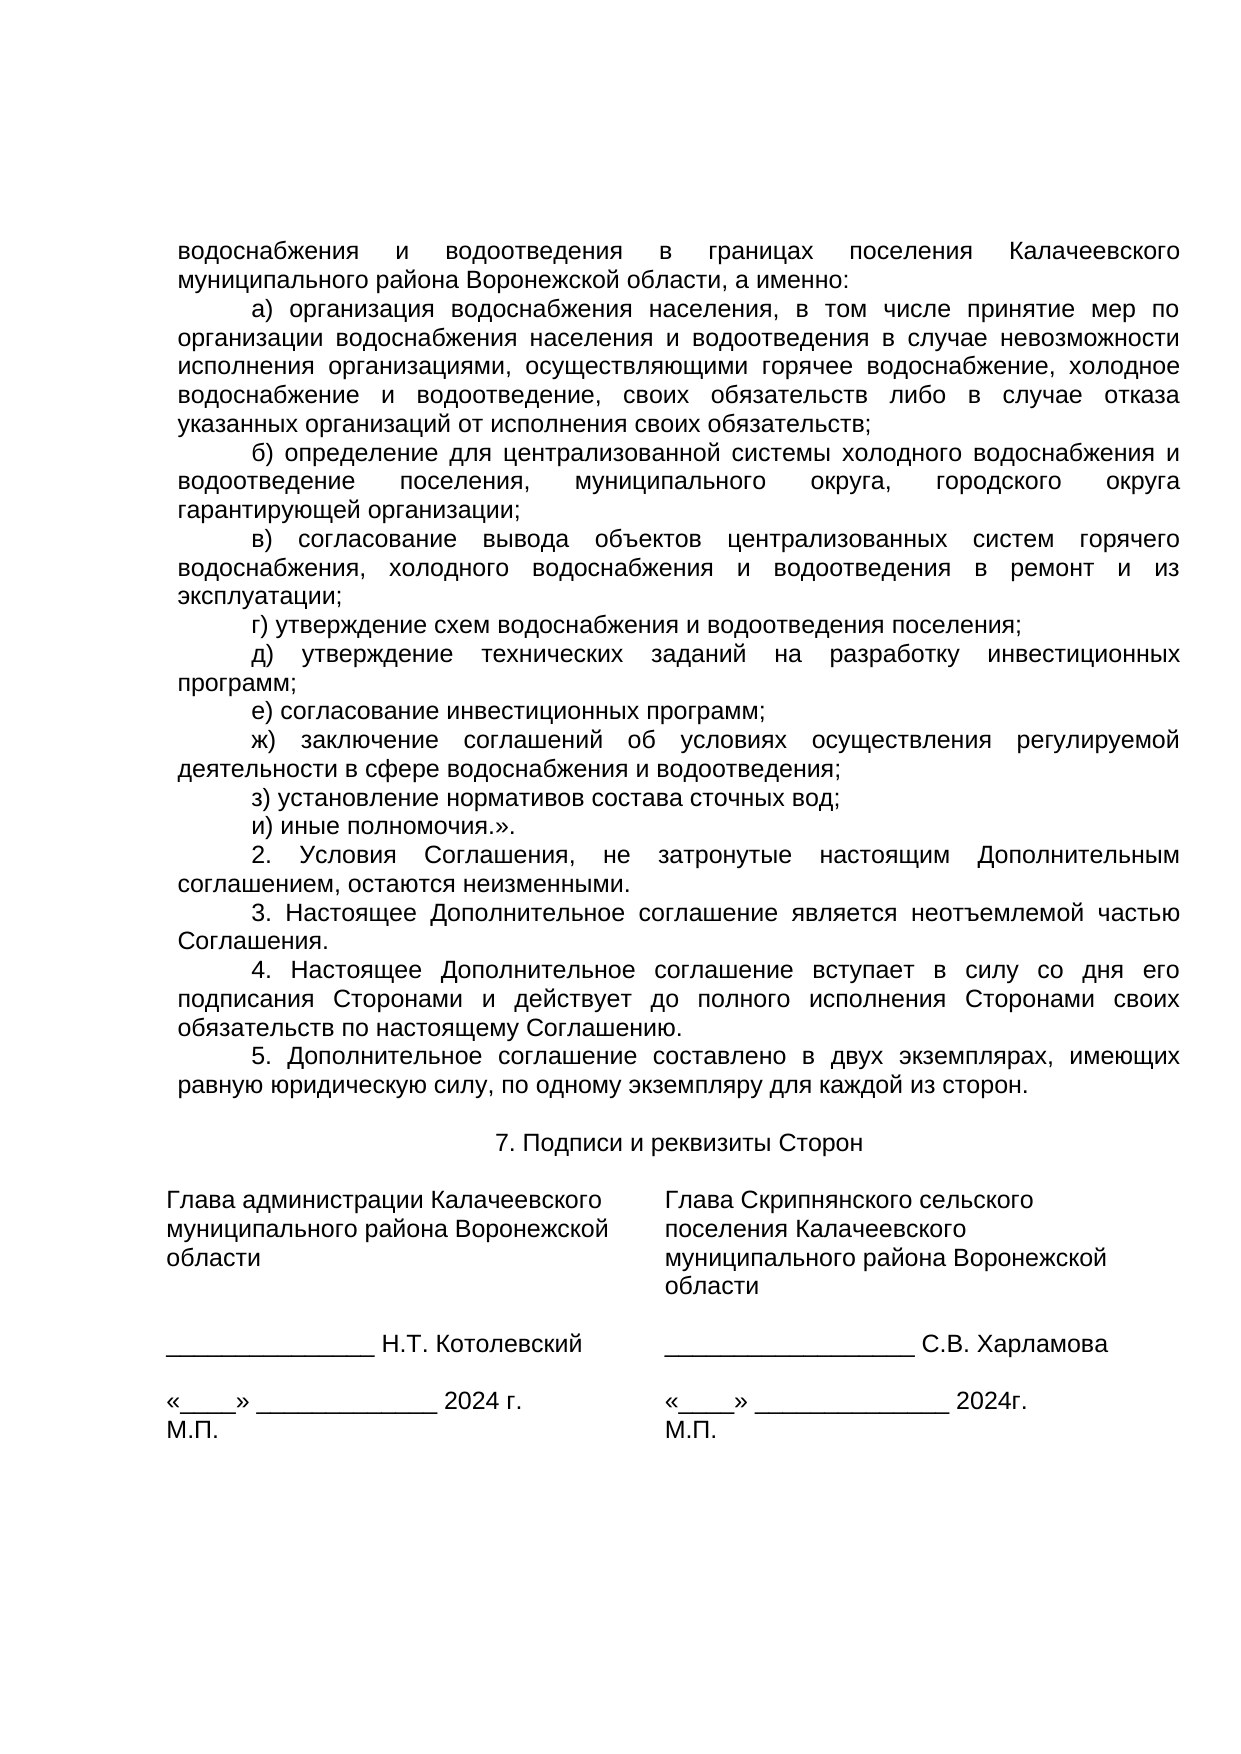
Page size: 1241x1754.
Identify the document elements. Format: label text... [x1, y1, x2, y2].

text з) установление нормативов состава сточных вод; [177, 782, 1181, 811]
text а) организация водоснабжения населения, в том числе принятие мер по организации водоснабжения населения и водоотведения в случае невозможности исполнения организациями, осуществляющими горячее водоснабжение, холодное водоснабжение и водоотведение, своих обязательств либо в случае отказа указанных организаций от исполнения своих обязательств; [177, 294, 1181, 437]
text е) согласование инвестиционных программ; [177, 696, 1181, 725]
text б) определение для централизованной системы холодного водоснабжения и водоотведение поселения, муниципального округа, городского округа гарантирующей организации; [177, 437, 1181, 524]
text 7. Подписи и реквизиты Сторон [177, 1127, 1181, 1156]
text 5. Дополнительное соглашение составлено в двух экземплярах, имеющих равную юридическую силу, по одному экземпляру для каждой из сторон. [177, 1041, 1181, 1099]
table_header Глава администрации Калачеевского муниципального района Воронежской области _______________ Н.Т. Котолевский «____» _____________ 2024 г. М.П. [155, 1185, 653, 1444]
text в) согласование вывода объектов централизованных систем горячего водоснабжения, холодного водоснабжения и водоотведения в ремонт и из эксплуатации; [177, 524, 1181, 610]
text 3. Настоящее Дополнительное соглашение является неотъемлемой частью Соглашения. [177, 897, 1181, 955]
table_header Глава Скрипнянского сельского поселения Калачеевского муниципального района Воронежской области __________________ С.В. Харламова «____» ______________ 2024г. М.П. [653, 1185, 1152, 1444]
text г) утверждение схем водоснабжения и водоотведения поселения; [177, 610, 1181, 639]
text 4. Настоящее Дополнительное соглашение вступает в силу со дня его подписания Сторонами и действует до полного исполнения Сторонами своих обязательств по настоящему Соглашению. [177, 955, 1181, 1041]
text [177, 236, 1181, 294]
text 2. Условия Соглашения, не затронутые настоящим Дополнительным соглашением, остаются неизменными. [177, 840, 1181, 897]
text д) утверждение технических заданий на разработку инвестиционных программ; [177, 639, 1181, 696]
text ж) заключение соглашений об условиях осуществления регулируемой деятельности в сфере водоснабжения и водоотведения; [177, 725, 1181, 782]
text и) иные полномочия.». [177, 811, 1181, 840]
